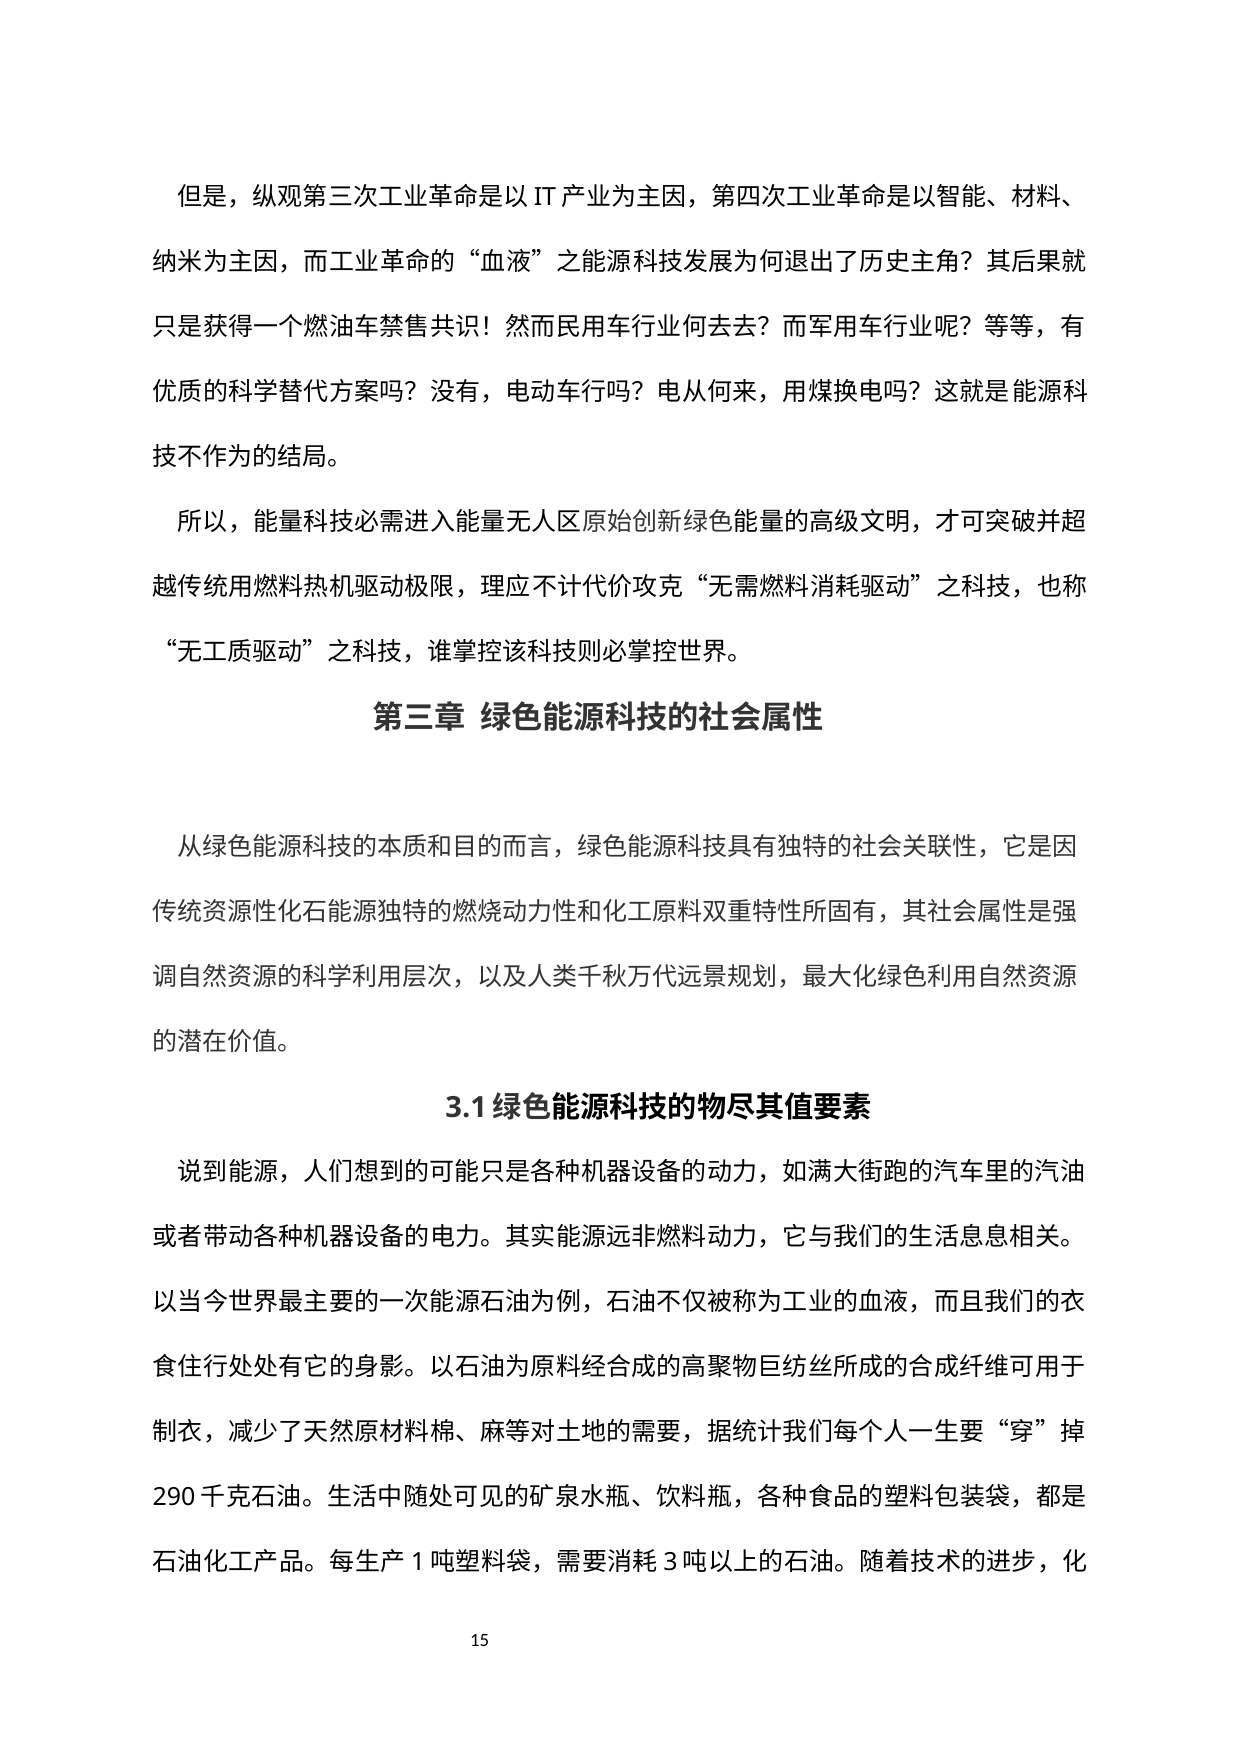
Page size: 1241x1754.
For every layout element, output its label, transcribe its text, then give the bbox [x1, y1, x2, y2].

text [152, 1137, 1088, 1592]
text 第三章 绿色能源科技的社会属性 [152, 682, 1088, 747]
text 但是，纵观第三次工业革命是以IT产业为主因，第四次工业革命是以智能、材料、纳米为主因，而工业革命的“血液”之能源科技发展为何退出了历史主角？其后果就只是获得一个燃油车禁售共识！然而民用车行业何去去？而军用车行业呢？等等，有优质的科学替代方案吗？没有，电动车行吗？电从何来，用煤换电吗？这就是能源科技不作为的结局。 [152, 162, 1088, 487]
text 从绿色能源科技的本质和目的而言，绿色能源科技具有独特的社会关联性，它是因传统资源性化石能源独特的燃烧动力性和化工原料双重特性所固有，其社会属性是强调自然资源的科学利用层次，以及人类千秋万代远景规划，最大化绿色利用自然资源的潜在价值。 [152, 812, 1088, 1072]
text 3.1绿色能源科技的物尽其值要素 [152, 1072, 1088, 1137]
text 所以，能量科技必需进入能量无人区原始创新绿色能量的高级文明，才可突破并超越传统用燃料热机驱动极限，理应不计代价攻克“无需燃料消耗驱动”之科技，也称“无工质驱动”之科技，谁掌控该科技则必掌控世界。 [152, 487, 1088, 682]
